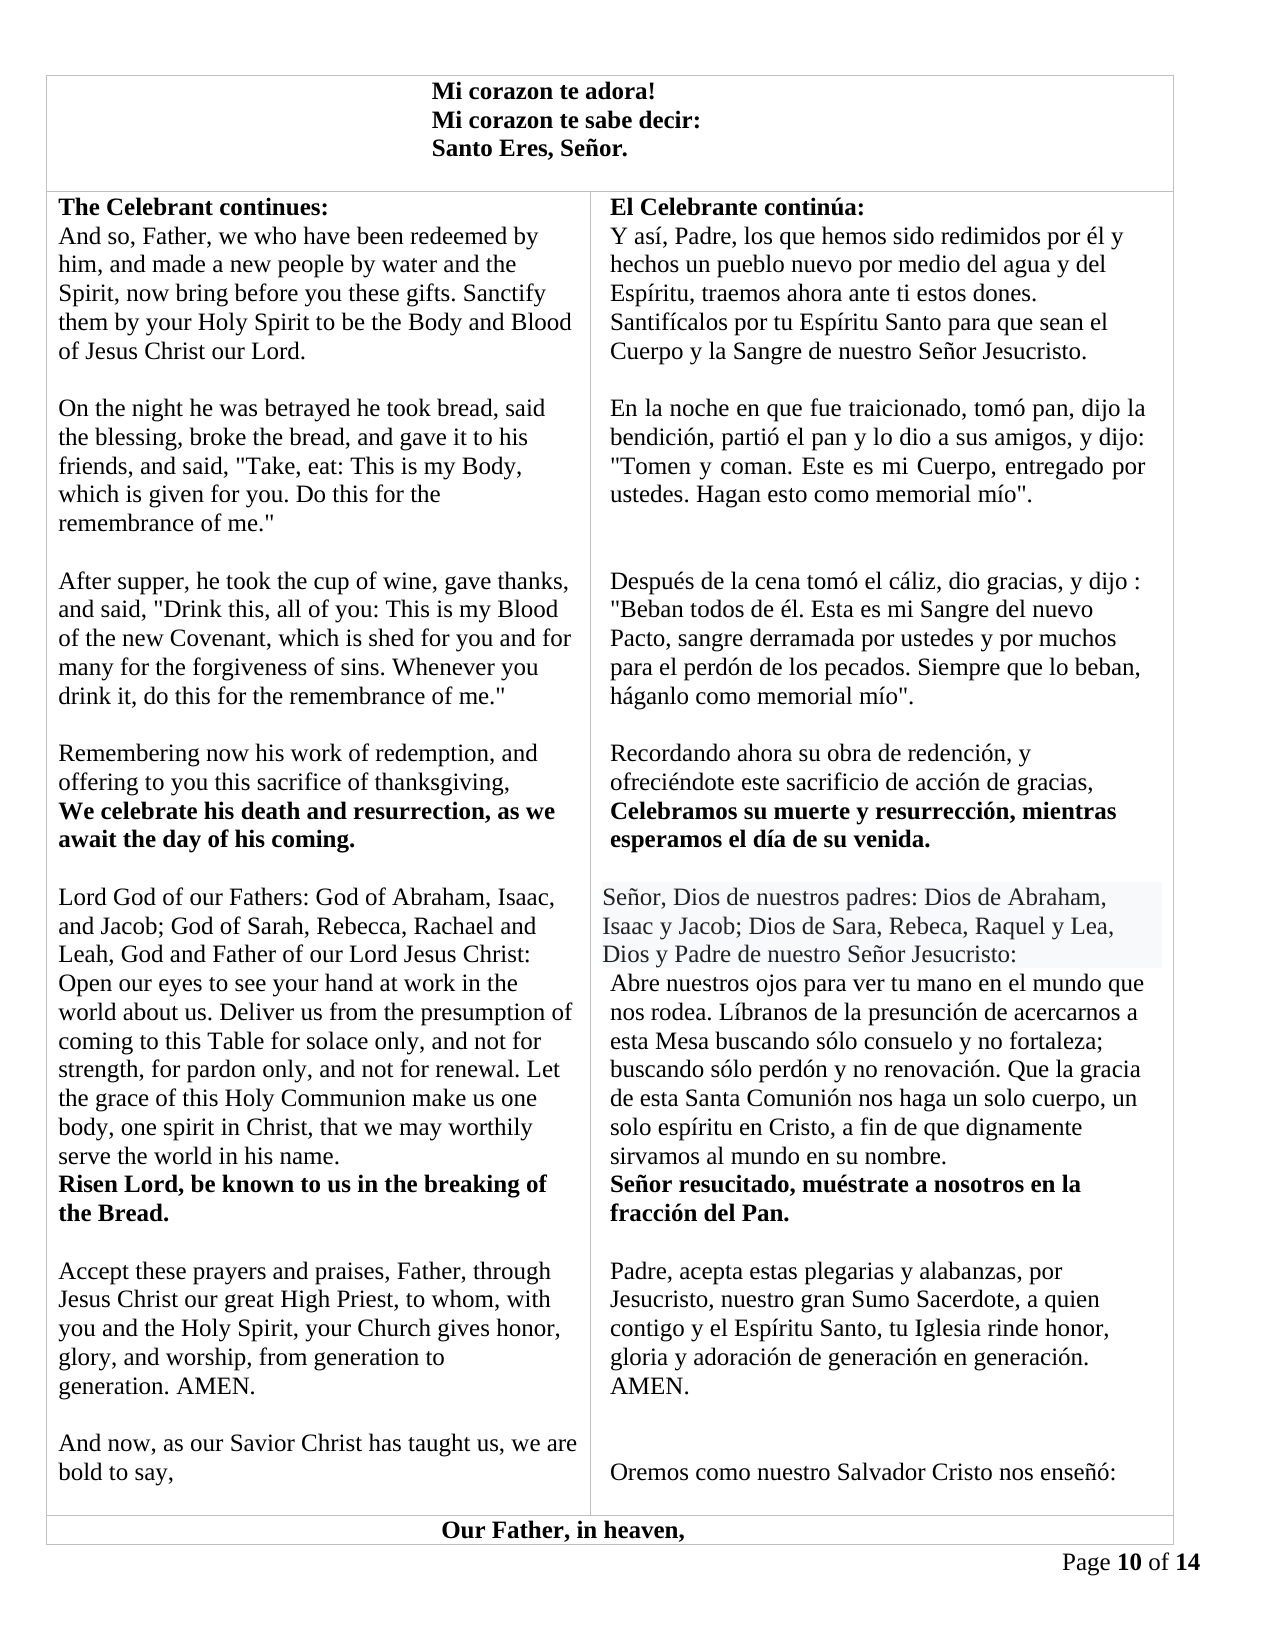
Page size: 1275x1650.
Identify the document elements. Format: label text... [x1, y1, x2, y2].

table_cell El Celebrante continúa: Y así, Padre, los que hemos sido redimidos por él y hechos un pueblo nuevo por medio del agua y del Espíritu, traemos ahora ante ti estos dones. Santifícalos por tu Espíritu Santo para que sean el Cuerpo y la Sangre de nuestro Señor Jesucristo. En la noche en que fue traicionado, tomó pan, dijo la bendición, partió el pan y lo dio a sus amigos, y dijo: "Tomen y coman. Este es mi Cuerpo, entregado por ustedes. Hagan esto como memorial mío". Después de la cena tomó el cáliz, dio gracias, y dijo : "Beban todos de él. Esta es mi Sangre del nuevo Pacto, sangre derramada por ustedes y por muchos para el perdón de los pecados. Siempre que lo beban, háganlo como memorial mío". Recordando ahora su obra de redención, y ofreciéndote este sacrificio de acción de gracias, Celebramos su muerte y resurrección, mientras esperamos el día de su venida. Señor, Dios de nuestros padres: Dios de Abraham, Isaac y Jacob; Dios de Sara, Rebeca, Raquel y Lea, Dios y Padre de nuestro Señor Jesucristo: Abre nuestros ojos para ver tu mano en el mundo que nos rodea. Líbranos de la presunción de acercarnos a esta Mesa buscando sólo consuelo y no fortaleza; buscando sólo perdón y no renovación. Que la gracia de esta Santa Comunión nos haga un solo cuerpo, un solo espíritu en Cristo, a fin de que dignamente sirvamos al mundo en su nombre. Señor resucitado, muéstrate a nosotros en la fracción del Pan. Padre, acepta estas plegarias y alabanzas, por Jesucristo, nuestro gran Sumo Sacerdote, a quien contigo y el Espíritu Santo, tu Iglesia rinde honor, gloria y adoración de generación en generación. AMEN. Oremos como nuestro Salvador Cristo nos enseñó: [591, 192, 1173, 1514]
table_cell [47, 1516, 1173, 1544]
table_cell The Celebrant continues: And so, Father, we who have been redeemed by him, and made a new people by water and the Spirit, now bring before you these gifts. Sanctify them by your Holy Spirit to be the Body and Blood of Jesus Christ our Lord. On the night he was betrayed he took bread, said the blessing, broke the bread, and gave it to his friends, and said, "Take, eat: This is my Body, which is given for you. Do this for the remembrance of me." After supper, he took the cup of wine, gave thanks, and said, "Drink this, all of you: This is my Blood of the new Covenant, which is shed for you and for many for the forgiveness of sins. Whenever you drink it, do this for the remembrance of me." Remembering now his work of redemption, and offering to you this sacrifice of thanksgiving, We celebrate his death and resurrection, as we await the day of his coming. Lord God of our Fathers: God of Abraham, Isaac, and Jacob; God of Sarah, Rebecca, Rachael and Leah, God and Father of our Lord Jesus Christ: Open our eyes to see your hand at work in the world about us. Deliver us from the presumption of coming to this Table for solace only, and not for strength, for pardon only, and not for renewal. Let the grace of this Holy Communion make us one body, one spirit in Christ, that we may worthily serve the world in his name. Risen Lord, be known to us in the breaking of the Bread. Accept these prayers and praises, Father, through Jesus Christ our great High Priest, to whom, with you and the Holy Spirit, your Church gives honor, glory, and worship, from generation to generation. AMEN. And now, as our Savior Christ has taught us, we are bold to say, [47, 192, 590, 1514]
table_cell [47, 76, 1173, 191]
